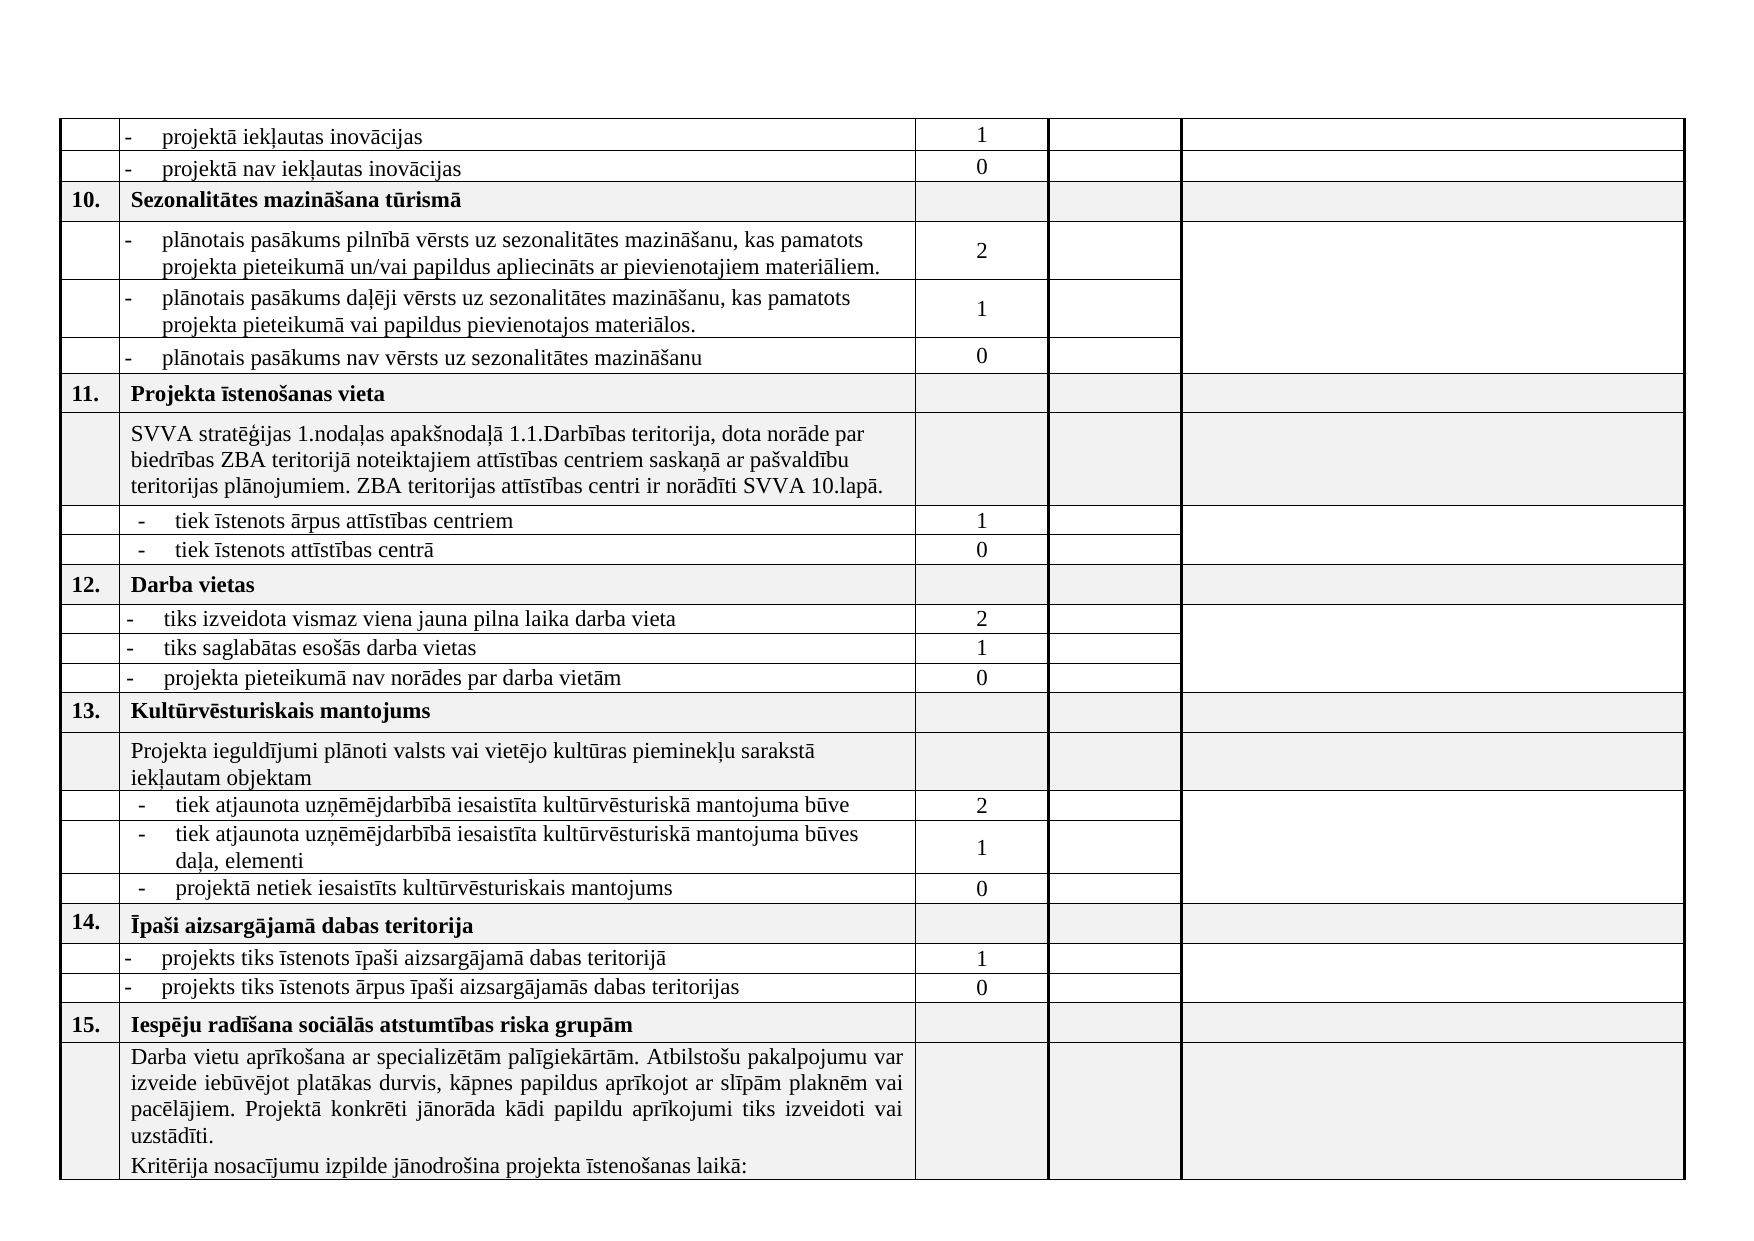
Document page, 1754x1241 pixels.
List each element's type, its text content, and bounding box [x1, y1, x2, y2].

table_cell [1050, 974, 1180, 1002]
table_cell [1050, 821, 1180, 873]
table_cell 1 [916, 821, 1047, 873]
table_cell [1183, 222, 1683, 372]
table_cell 14. [62, 904, 119, 943]
table_cell Darba vietu aprīkošana ar specializētām palīgiekārtām. Atbilstošu pakalpojumu var izveide iebūvējot platākas durvis, kāpnes papildus aprīkojot ar slīpām plaknēm vai pacēlājiem. Projektā konkrēti jānorāda kādi papildu aprīkojumi tiks izveidoti vai uzstādīti. Kritērija nosacījumu izpilde jānodrošina projekta īstenošanas laikā: [120, 1043, 915, 1179]
table_cell tiks saglabātas esošās darba vietas [120, 634, 915, 663]
table_cell [1050, 605, 1180, 633]
table_cell [1050, 944, 1180, 972]
table_cell Iespēju radīšana sociālās atstumtības riska grupām [120, 1003, 915, 1042]
table_cell [1050, 374, 1180, 412]
table_cell [1050, 791, 1180, 819]
table_cell [1050, 280, 1180, 337]
table_cell tiks izveidota vismaz viena jauna pilna laika darba vieta [120, 605, 915, 633]
table_cell [1050, 693, 1180, 732]
table_cell [1050, 182, 1180, 221]
table_cell [62, 874, 119, 903]
table_cell Kultūrvēsturiskais mantojums [120, 693, 915, 732]
table_cell [62, 338, 119, 372]
table_cell [62, 634, 119, 663]
table_cell [916, 1043, 1047, 1179]
table_cell [1183, 119, 1683, 150]
table_cell [1050, 535, 1180, 564]
table_cell [1183, 374, 1683, 412]
table_cell [916, 904, 1047, 943]
table_cell [62, 535, 119, 564]
table_cell 0 [916, 974, 1047, 1002]
table_cell [1050, 222, 1180, 279]
table_cell tiek atjaunota uzņēmējdarbībā iesaistīta kultūrvēsturiskā mantojuma būve [120, 791, 915, 819]
table_cell [916, 1003, 1047, 1042]
table_cell [62, 506, 119, 534]
table_cell [1050, 119, 1180, 150]
table_cell [916, 693, 1047, 732]
table_cell 1 [916, 119, 1047, 150]
table_cell [916, 182, 1047, 221]
table_cell 0 [916, 151, 1047, 181]
table_cell Darba vietas [120, 565, 915, 604]
table_cell 10. [62, 182, 119, 221]
table_cell [916, 413, 1047, 505]
table_cell 1 [916, 634, 1047, 663]
table_cell [916, 733, 1047, 790]
table_cell [1050, 151, 1180, 181]
table_cell [1183, 1003, 1683, 1042]
table_cell [62, 821, 119, 873]
table_cell 1 [916, 280, 1047, 337]
table_cell tiek atjaunota uzņēmējdarbībā iesaistīta kultūrvēsturiskā mantojuma būves daļa, elementi [120, 821, 915, 873]
table_cell [62, 733, 119, 790]
table_cell [62, 791, 119, 819]
table_cell [1050, 1043, 1180, 1179]
table_cell Projekta īstenošanas vieta [120, 374, 915, 412]
table_cell [1183, 151, 1683, 181]
table_cell [1183, 791, 1683, 903]
table_cell [1050, 413, 1180, 505]
table_cell [62, 413, 119, 505]
table_cell 15. [62, 1003, 119, 1042]
table_cell [1183, 413, 1683, 505]
table_cell [916, 565, 1047, 604]
table_cell 0 [916, 874, 1047, 903]
table_cell [62, 280, 119, 337]
table_cell [916, 374, 1047, 412]
table_cell [1050, 565, 1180, 604]
table_cell 0 [916, 664, 1047, 692]
table_cell projektā nav iekļautas inovācijas [120, 151, 915, 181]
table_cell Sezonalitātes mazināšana tūrismā [120, 182, 915, 221]
table_cell projekta pieteikumā nav norādes par darba vietām [120, 664, 915, 692]
table_cell 12. [62, 565, 119, 604]
table_cell [1183, 605, 1683, 692]
table_cell [62, 222, 119, 279]
table_cell [1050, 634, 1180, 663]
table_cell [62, 1043, 119, 1179]
table_cell 0 [916, 338, 1047, 372]
table_cell [1050, 874, 1180, 903]
table_cell [1050, 506, 1180, 534]
table_cell [62, 974, 119, 1002]
table_cell 2 [916, 605, 1047, 633]
table_cell [62, 944, 119, 972]
table_cell tiek īstenots ārpus attīstības centriem [120, 506, 915, 534]
table_cell projekts tiks īstenots ārpus īpaši aizsargājamās dabas teritorijas [120, 974, 915, 1002]
table_cell 2 [916, 222, 1047, 279]
table_cell 0 [916, 535, 1047, 564]
table_cell [1183, 944, 1683, 1002]
table_cell [1183, 182, 1683, 221]
table_cell Projekta ieguldījumi plānoti valsts vai vietējo kultūras pieminekļu sarakstā iekļautam objektam [120, 733, 915, 790]
table_cell [62, 664, 119, 692]
table_cell projektā netiek iesaistīts kultūrvēsturiskais mantojums [120, 874, 915, 903]
table_cell [1050, 1003, 1180, 1042]
table_cell 1 [916, 506, 1047, 534]
table_cell [1183, 506, 1683, 564]
table_cell plānotais pasākums pilnībā vērsts uz sezonalitātes mazināšanu, kas pamatots projekta pieteikumā un/vai papildus apliecināts ar pievienotajiem materiāliem. [120, 222, 915, 279]
table_cell [1183, 904, 1683, 943]
table_cell plānotais pasākums nav vērsts uz sezonalitātes mazināšanu [120, 338, 915, 372]
table_cell [1183, 733, 1683, 790]
table_cell 2 [916, 791, 1047, 819]
table_cell [1050, 338, 1180, 372]
table_cell Īpaši aizsargājamā dabas teritorija [120, 904, 915, 943]
table_cell projekts tiks īstenots īpaši aizsargājamā dabas teritorijā [120, 944, 915, 972]
table_cell [62, 151, 119, 181]
table_cell plānotais pasākums daļēji vērsts uz sezonalitātes mazināšanu, kas pamatots projekta pieteikumā vai papildus pievienotajos materiālos. [120, 280, 915, 337]
table_cell tiek īstenots attīstības centrā [120, 535, 915, 564]
table_cell [62, 605, 119, 633]
table_cell [1050, 904, 1180, 943]
table_cell 11. [62, 374, 119, 412]
table_cell 1 [916, 944, 1047, 972]
table_cell [1050, 733, 1180, 790]
table_cell SVVA stratēģijas 1.nodaļas apakšnodaļā 1.1.Darbības teritorija, dota norāde par biedrības ZBA teritorijā noteiktajiem attīstības centriem saskaņā ar pašvaldību teritorijas plānojumiem. ZBA teritorijas attīstības centri ir norādīti SVVA 10.lapā. [120, 413, 915, 505]
table_cell [1183, 693, 1683, 732]
table_cell [1183, 1043, 1683, 1179]
table_cell [62, 119, 119, 150]
table_cell [1183, 565, 1683, 604]
table_cell 13. [62, 693, 119, 732]
table_cell projektā iekļautas inovācijas [120, 119, 915, 150]
table_cell [1050, 664, 1180, 692]
